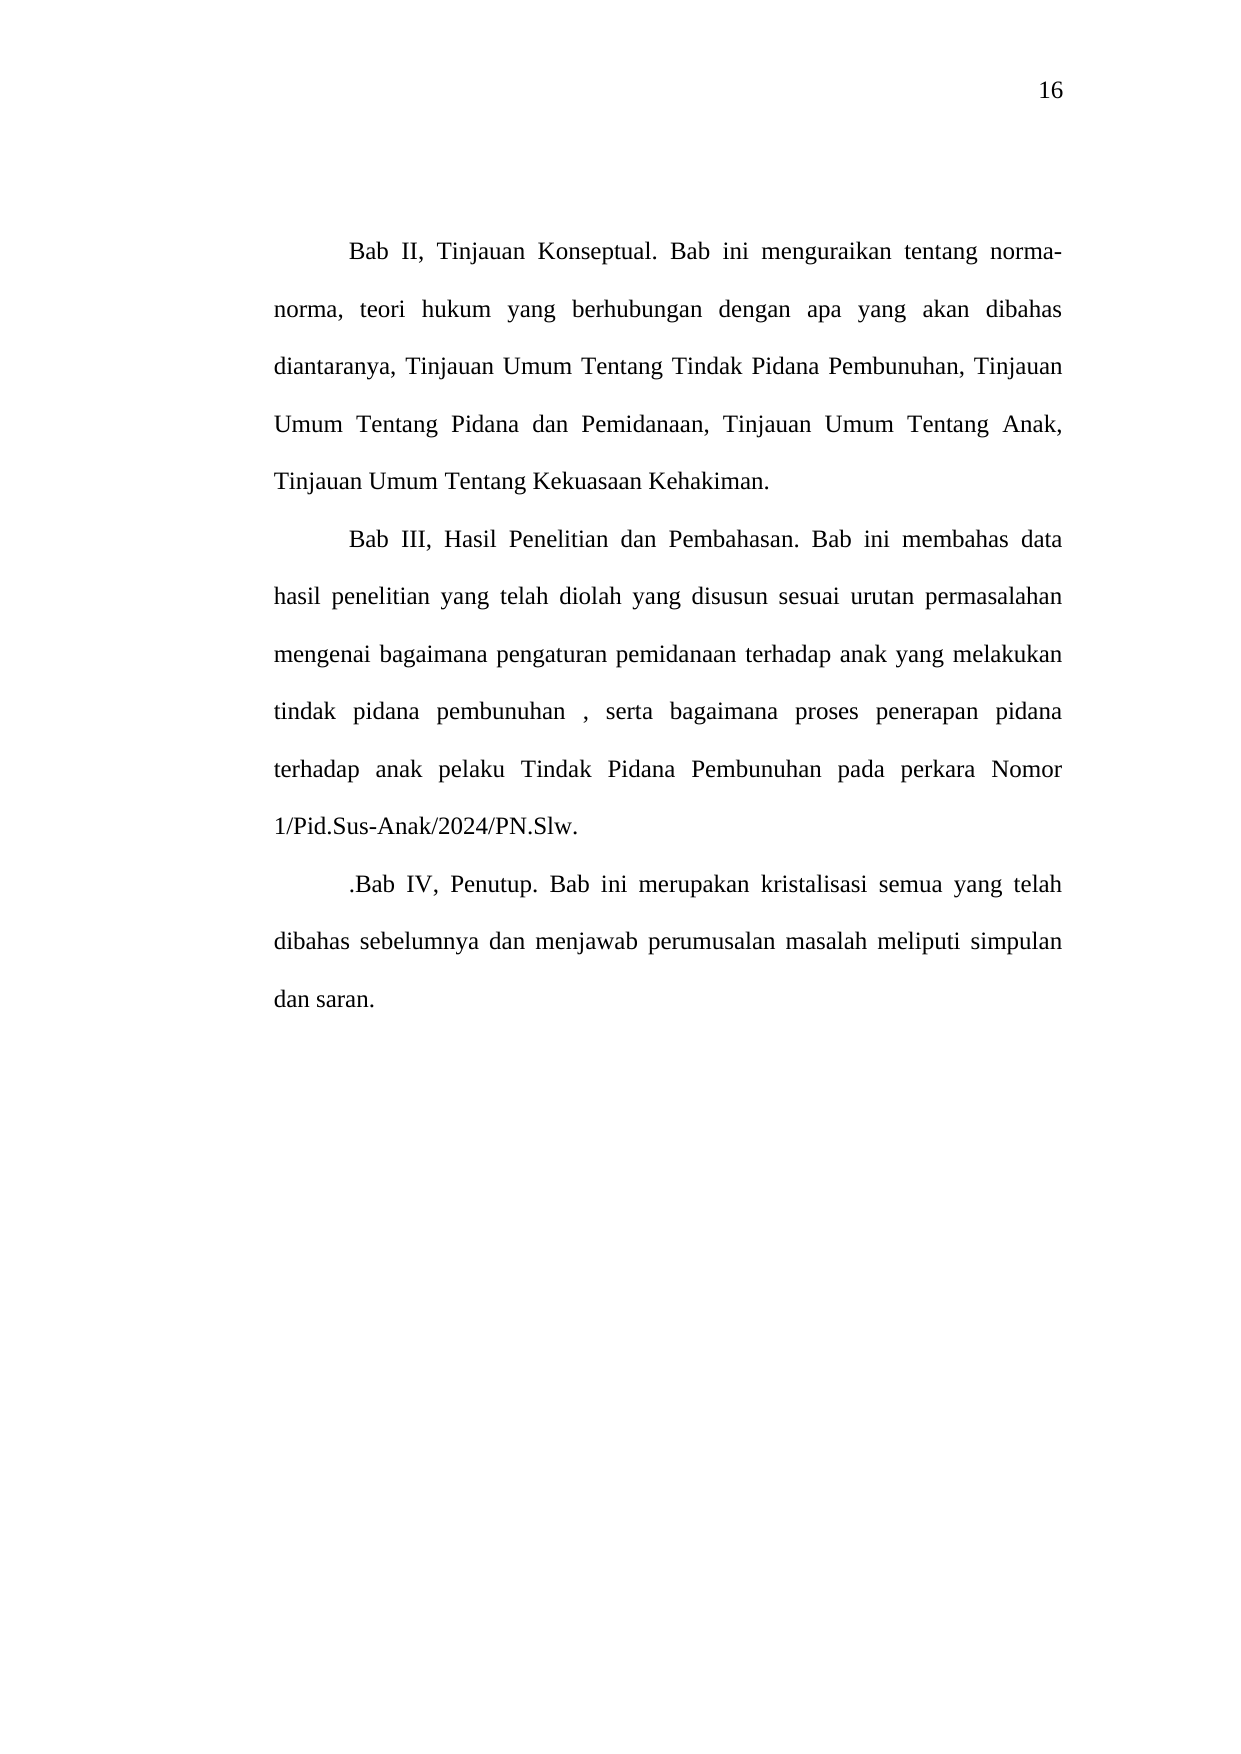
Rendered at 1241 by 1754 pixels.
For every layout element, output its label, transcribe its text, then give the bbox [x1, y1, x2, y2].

text Bab II, Tinjauan Konseptual. Bab ini menguraikan tentang norma-norma, teori hukum yang berhubungan dengan apa yang akan dibahas diantaranya, Tinjauan Umum Tentang Tindak Pidana Pembunuhan, Tinjauan Umum Tentang Pidana dan Pemidanaan, Tinjauan Umum Tentang Anak, Tinjauan Umum Tentang Kekuasaan Kehakiman. [273, 236, 1063, 495]
text .Bab IV, Penutup. Bab ini merupakan kristalisasi semua yang telah dibahas sebelumnya dan menjawab perumusalan masalah meliputi simpulan dan saran. [273, 869, 1063, 1012]
text Bab III, Hasil Penelitian dan Pembahasan. Bab ini membahas data hasil penelitian yang telah diolah yang disusun sesuai urutan permasalahan mengenai bagaimana pengaturan pemidanaan terhadap anak yang melakukan tindak pidana pembunuhan , serta bagaimana proses penerapan pidana terhadap anak pelaku Tindak Pidana Pembunuhan pada perkara Nomor 1/Pid.Sus-Anak/2024/PN.Slw. [273, 524, 1063, 840]
